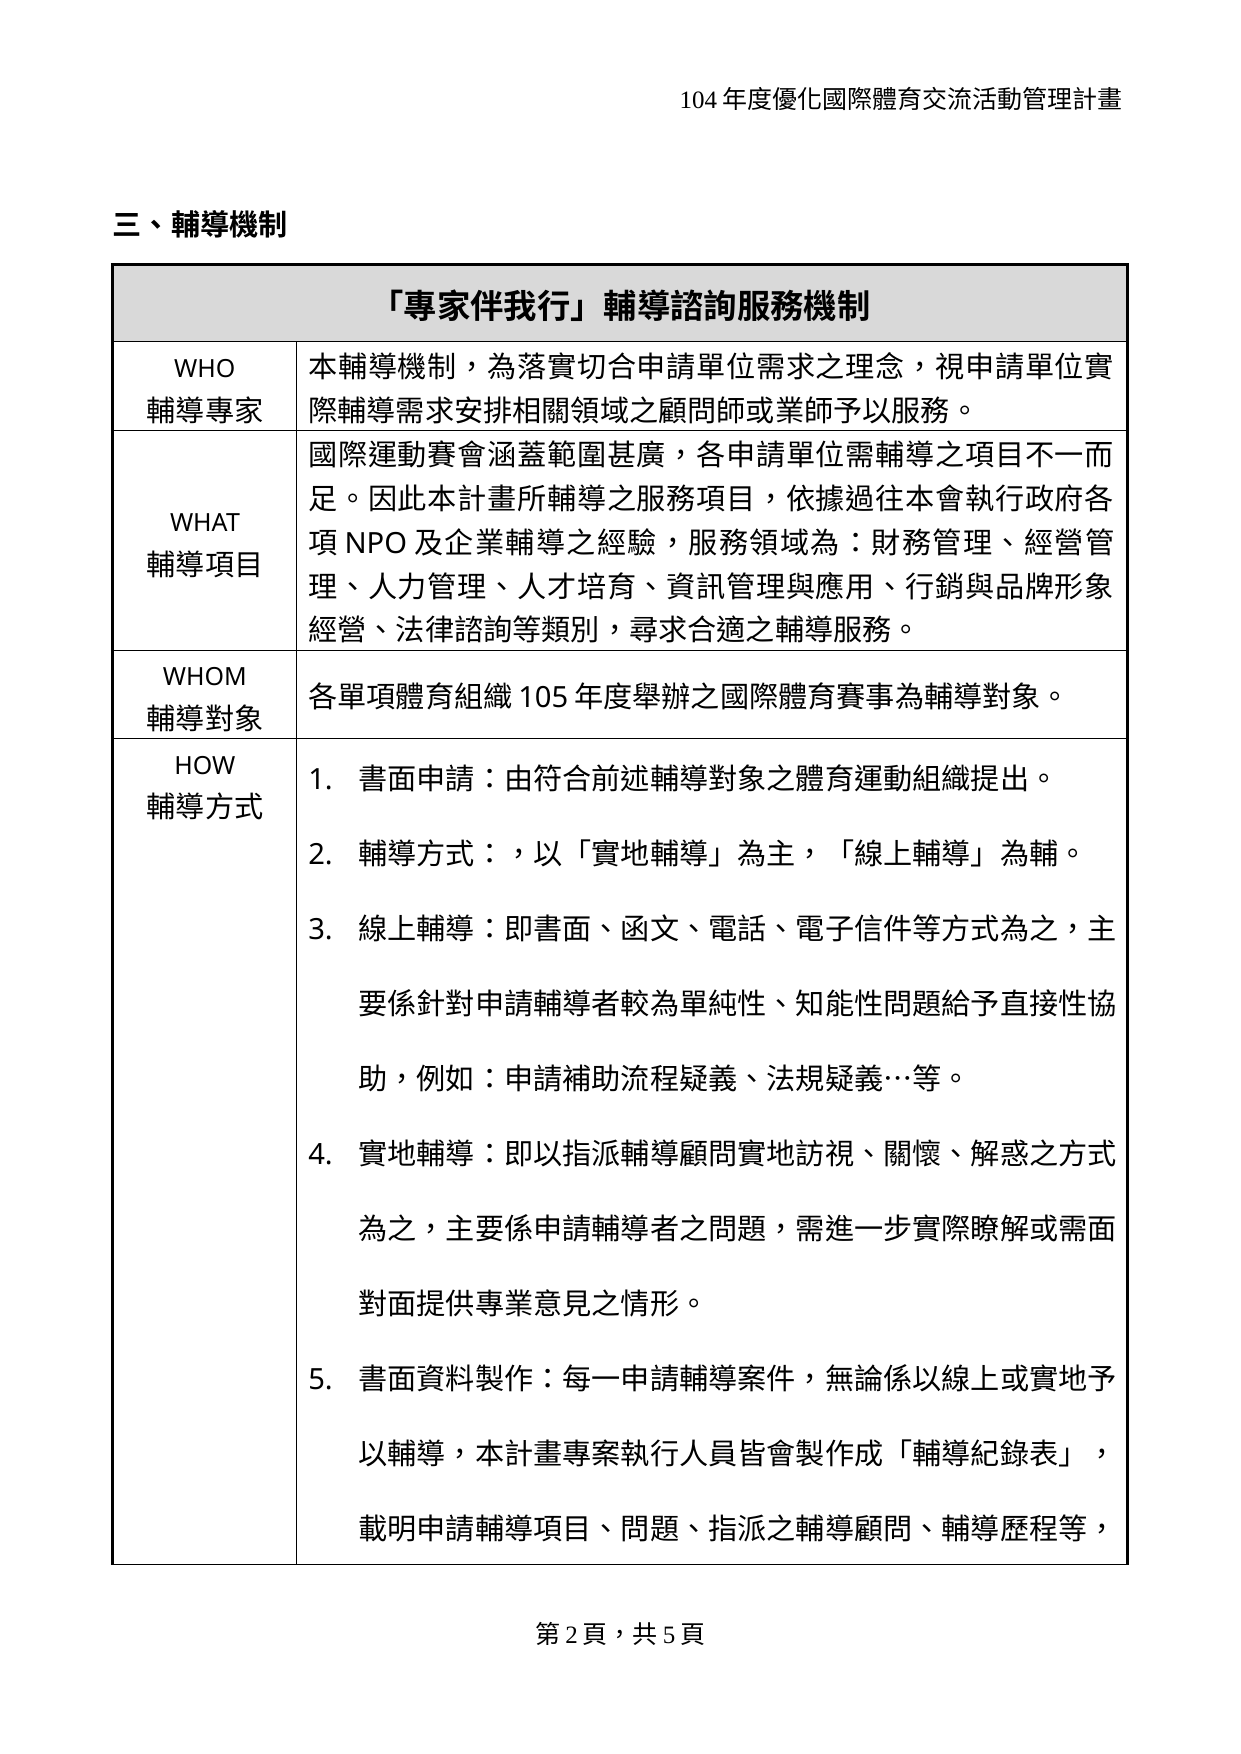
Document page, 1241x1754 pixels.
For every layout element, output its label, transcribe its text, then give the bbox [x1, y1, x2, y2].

table_cell HOW 輔導方式 [114, 739, 296, 1564]
text 三、輔導機制 [112, 202, 1128, 244]
table_cell 國際運動賽會涵蓋範圍甚廣，各申請單位需輔導之項目不一而足。因此本計畫所輔導之服務項目，依據過往本會執行政府各項NPO及企業輔導之經驗，服務領域為：財務管理、經營管理、人力管理、人才培育、資訊管理與應用、行銷與品牌形象經營、法律諮詢等類別，尋求合適之輔導服務。 [297, 431, 1126, 649]
table_cell WHAT 輔導項目 [114, 431, 296, 649]
table_header 「專家伴我行」輔導諮詢服務機制 [114, 266, 1126, 341]
table_cell 各單項體育組織105年度舉辦之國際體育賽事為輔導對象。 [297, 651, 1126, 738]
table_cell 本輔導機制，為落實切合申請單位需求之理念，視申請單位實際輔導需求安排相關領域之顧問師或業師予以服務。 [297, 342, 1126, 430]
table_cell WHOM 輔導對象 [114, 651, 296, 738]
table_cell WHO 輔導專家 [114, 342, 296, 430]
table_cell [297, 739, 1126, 1564]
